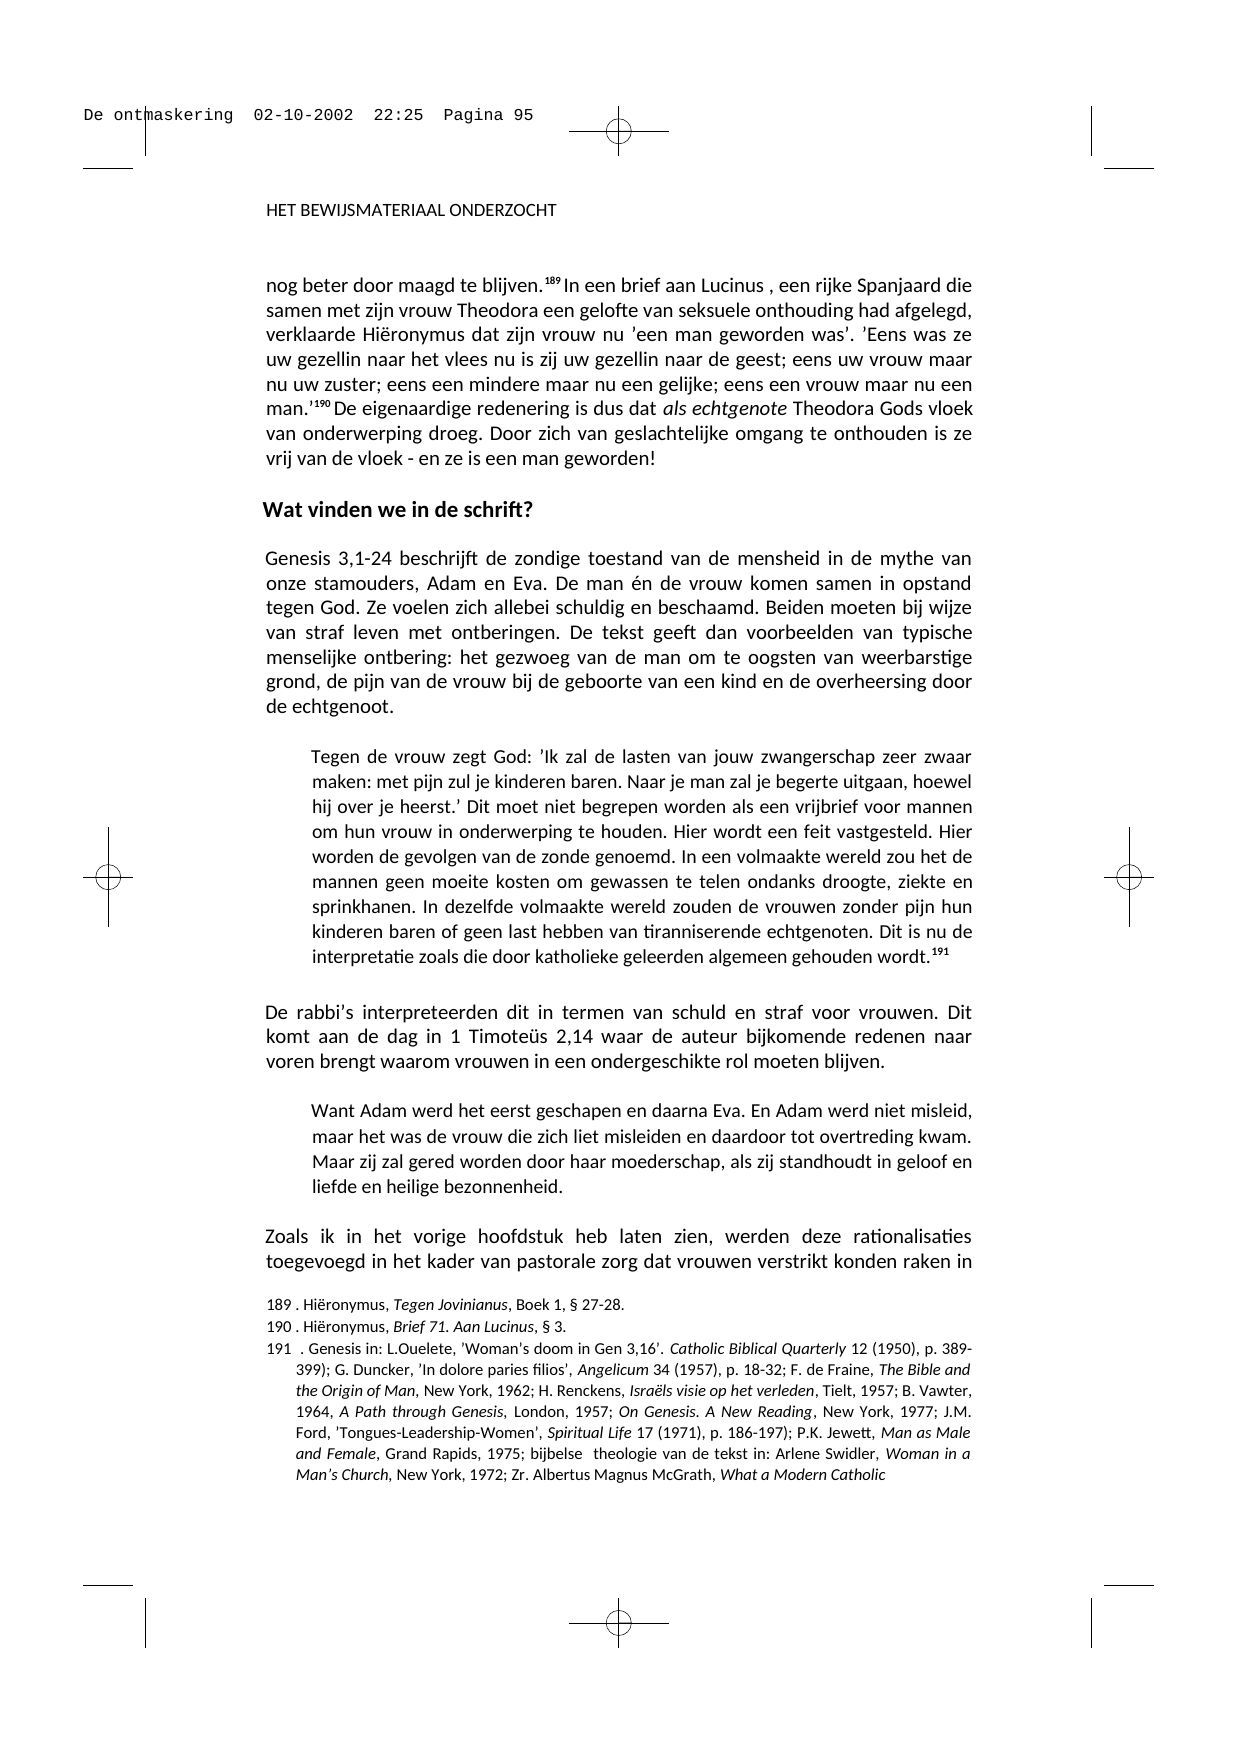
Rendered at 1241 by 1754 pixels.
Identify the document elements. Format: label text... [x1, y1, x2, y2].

text Tegen de vrouw zegt God: ’Ik zal de lasten van jouw zwangerschap zeer zwaar maken: met pijn zul je kinderen baren. Naar je man zal je begerte uitgaan, hoewel hij over je heerst.’ Dit moet niet begrepen worden als een vrijbrief voor mannen om hun vrouw in onderwerping te houden. Hier wordt een feit vastgesteld. Hier worden de gevolgen van de zonde genoemd. In een volmaakte wereld zou het de mannen geen moeite kosten om gewassen te telen ondanks droogte, ziekte en sprinkhanen. In dezelfde volmaakte wereld zouden de vrouwen zonder pijn hun kinderen baren of geen last hebben van tiranniserende echtgenoten. Dit is nu de interpretatie zoals die door katholieke geleerden algemeen gehouden wordt. [311, 744, 974, 969]
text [265, 1224, 974, 1273]
text Wat vinden we in de schrift? [262, 496, 975, 523]
text De rabbi’s interpreteerden dit in termen van schuld en straf voor vrouwen. Dit komt aan de dag in 1 Timoteüs 2,14 waar de auteur bijkomende redenen naar voren brengt waarom vrouwen in een ondergeschikte rol moeten blijven. [265, 999, 974, 1073]
text Want Adam werd het eerst geschapen en daarna Eva. En Adam werd niet misleid, maar het was de vrouw die zich liet misleiden en daardoor tot overtreding kwam. Maar zij zal gered worden door haar moederschap, als zij standhoudt in geloof en liefde en heilige bezonnenheid. [311, 1099, 974, 1198]
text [265, 273, 974, 470]
text Genesis 3,1-24 beschrijft de zondige toestand van de mensheid in de mythe van onze stamouders, Adam en Eva. De man én de vrouw komen samen in opstand tegen God. Ze voelen zich allebei schuldig en beschaamd. Beiden moeten bij wijze van straf leven met ontberingen. De tekst geeft dan voorbeelden van typische menselijke ontbering: het gezwoeg van de man om te oogsten van weerbarstige grond, de pijn van de vrouw bij de geboorte van een kind en de overheersing door de echtgenoot. [265, 546, 974, 719]
